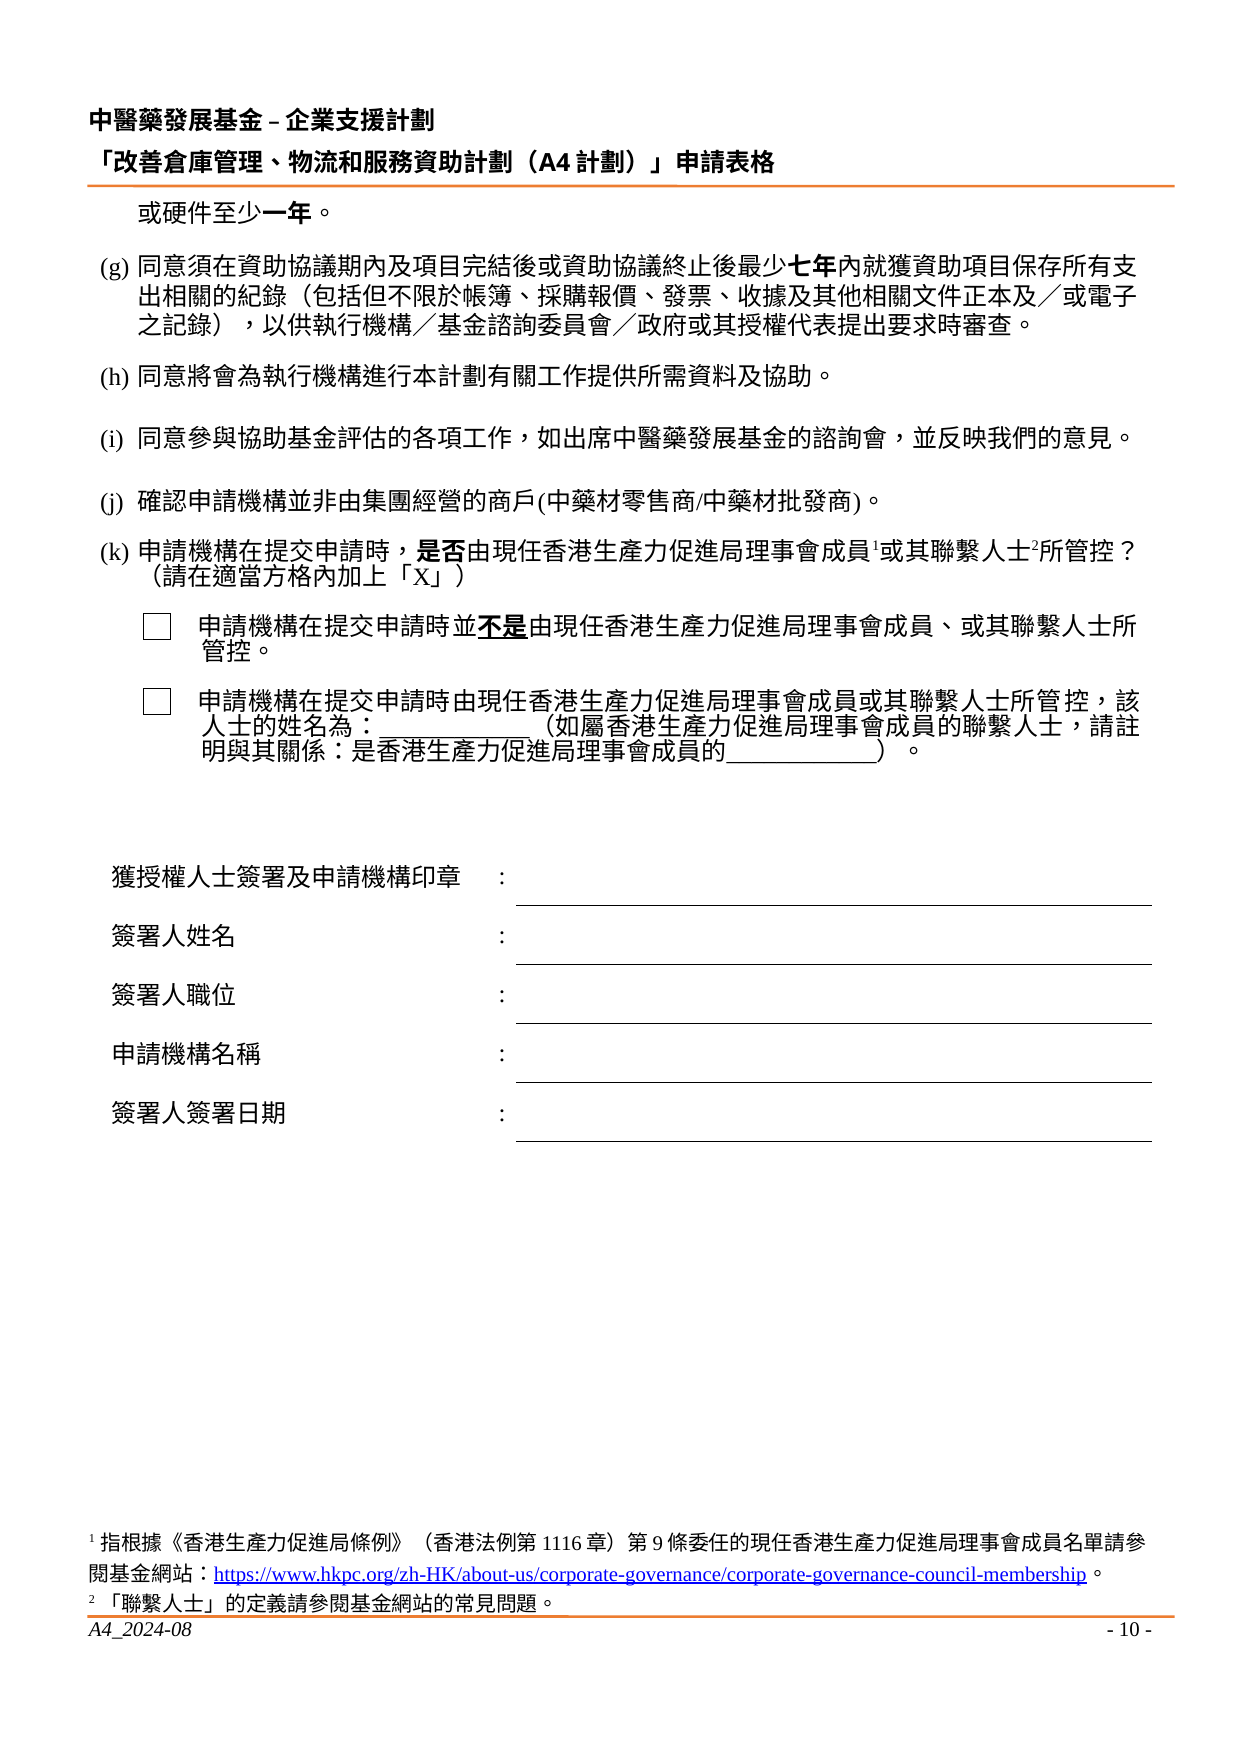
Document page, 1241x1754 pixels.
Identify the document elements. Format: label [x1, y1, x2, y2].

table_header [89, 203, 1152, 1142]
